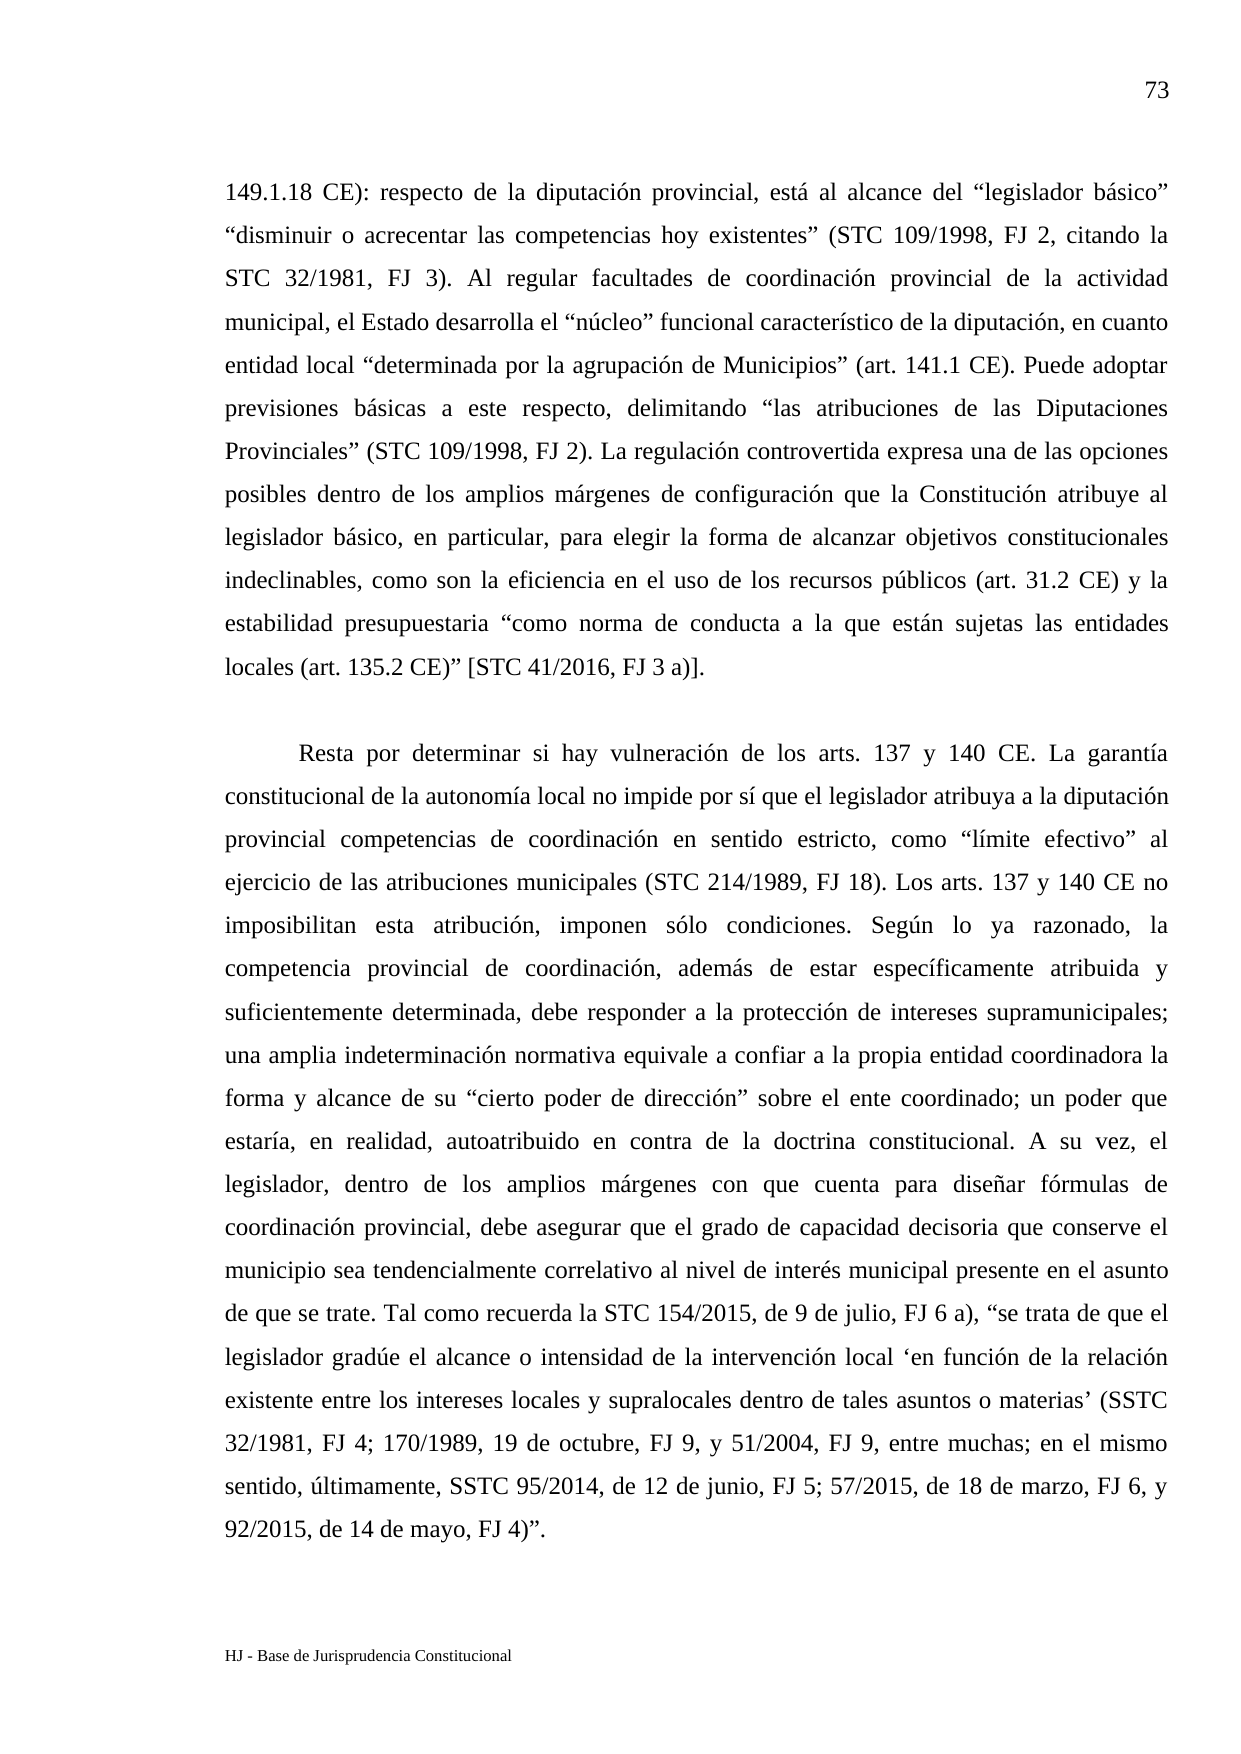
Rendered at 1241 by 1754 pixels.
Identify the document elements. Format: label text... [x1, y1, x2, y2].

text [224, 177, 1169, 680]
text Resta por determinar si hay vulneración de los arts. 137 y 140 CE. La garantía constitucional de la autonomía local no impide por sí que el legislador atribuya a la diputación provincial competencias de coordinación en sentido estricto, como “límite efectivo” al ejercicio de las atribuciones municipales (STC 214/1989, FJ 18). Los arts. 137 y 140 CE no imposibilitan esta atribución, imponen sólo condiciones. Según lo ya razonado, la competencia provincial de coordinación, además de estar específicamente atribuida y suficientemente determinada, debe responder a la protección de intereses supramunicipales; una amplia indeterminación normativa equivale a confiar a la propia entidad coordinadora la forma y alcance de su “cierto poder de dirección” sobre el ente coordinado; un poder que estaría, en realidad, autoatribuido en contra de la doctrina constitucional. A su vez, el legislador, dentro de los amplios márgenes con que cuenta para diseñar fórmulas de coordinación provincial, debe asegurar que el grado de capacidad decisoria que conserve el municipio sea tendencialmente correlativo al nivel de interés municipal presente en el asunto de que se trate. Tal como recuerda la STC 154/2015, de 9 de julio, FJ 6 a), “se trata de que el legislador gradúe el alcance o intensidad de la intervención local ‘en función de la relación existente entre los intereses locales y supralocales dentro de tales asuntos o materias’ (SSTC 32/1981, FJ 4; 170/1989, 19 de octubre, FJ 9, y 51/2004, FJ 9, entre muchas; en el mismo sentido, últimamente, SSTC 95/2014, de 12 de junio, FJ 5; 57/2015, de 18 de marzo, FJ 6, y 92/2015, de 14 de mayo, FJ 4)”. [224, 738, 1169, 1543]
